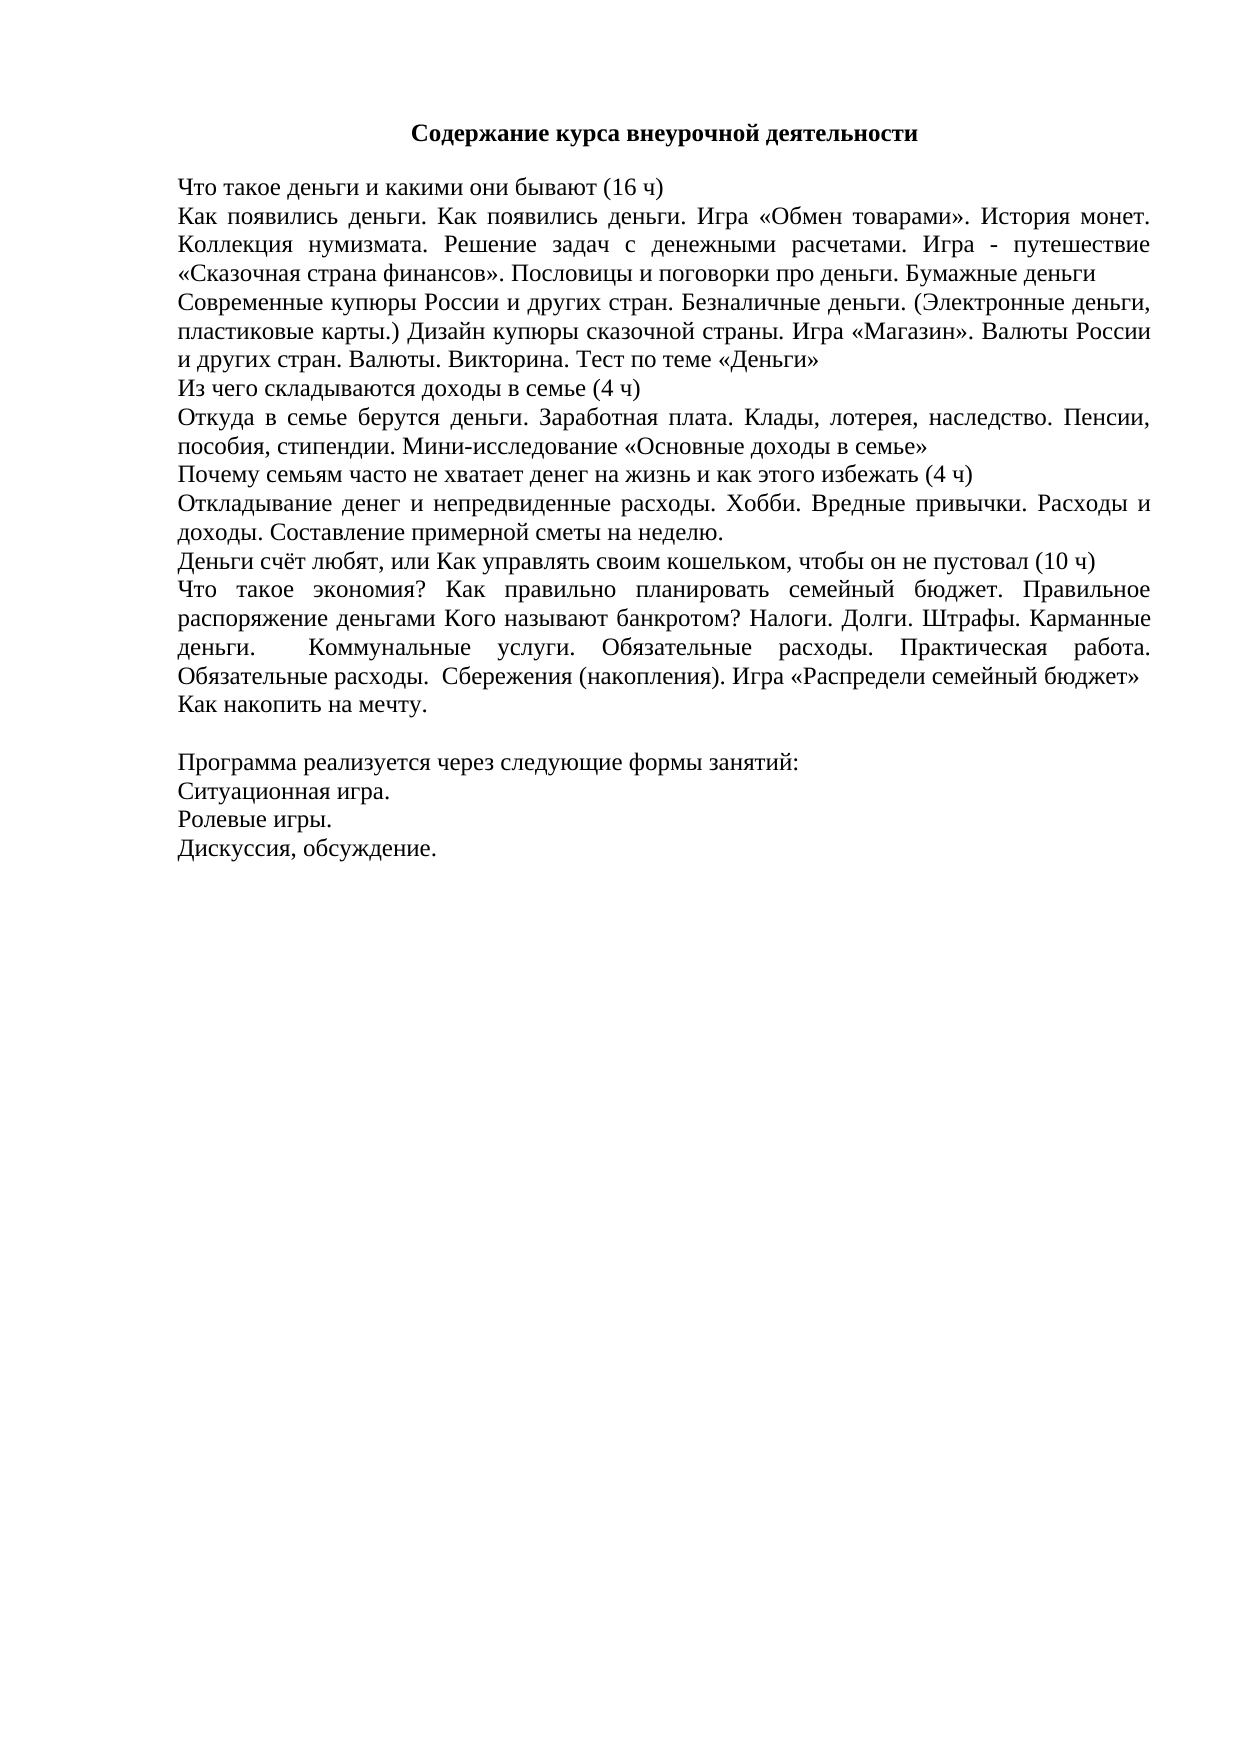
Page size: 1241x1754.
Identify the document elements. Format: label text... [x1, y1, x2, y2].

text Из чего складываются доходы в семье (4 ч) [177, 373, 1152, 402]
text Почему семьям часто не хватает денег на жизнь и как этого избежать (4 ч) [177, 459, 1152, 488]
text Содержание курса внеурочной деятельности [177, 118, 1152, 147]
text Что такое экономия? Как правильно планировать семейный бюджет. Правильное распоряжение деньгами Кого называют банкротом? Налоги. Долги. Штрафы. Карманные деньги. Коммунальные услуги. Обязательные расходы. Практическая работа. Обязательные расходы. Сбережения (накопления). Игра «Распредели семейный бюджет» [177, 574, 1152, 689]
text Как накопить на мечту. [177, 689, 1152, 718]
text Ситуационная игра. [177, 776, 1152, 804]
text Дискуссия, обсуждение. [177, 833, 1152, 862]
text Программа реализуется через следующие формы занятий: [177, 747, 1152, 776]
text Деньги счёт любят, или Как управлять своим кошельком, чтобы он не пустовал (10 ч) [177, 546, 1152, 574]
text Современные купюры России и других стран. Безналичные деньги. (Электронные деньги, пластиковые карты.) Дизайн купюры сказочной страны. Игра «Магазин». Валюты России и других стран. Валюты. Викторина. Тест по теме «Деньги» [177, 287, 1152, 373]
text Что такое деньги и какими они бывают (16 ч) [177, 172, 1152, 201]
text Откуда в семье берутся деньги. Заработная плата. Клады, лотерея, наследство. Пенсии, пособия, стипендии. Мини-исследование «Основные доходы в семье» [177, 402, 1152, 459]
text Ролевые игры. [177, 804, 1152, 833]
text Откладывание денег и непредвиденные расходы. Хобби. Вредные привычки. Расходы и доходы. Составление примерной сметы на неделю. [177, 488, 1152, 546]
text Как появились деньги. Как появились деньги. Игра «Обмен товарами». История монет. Коллекция нумизмата. Решение задач с денежными расчетами. Игра - путешествие «Сказочная страна финансов». Пословицы и поговорки про деньги. Бумажные деньги [177, 201, 1152, 287]
